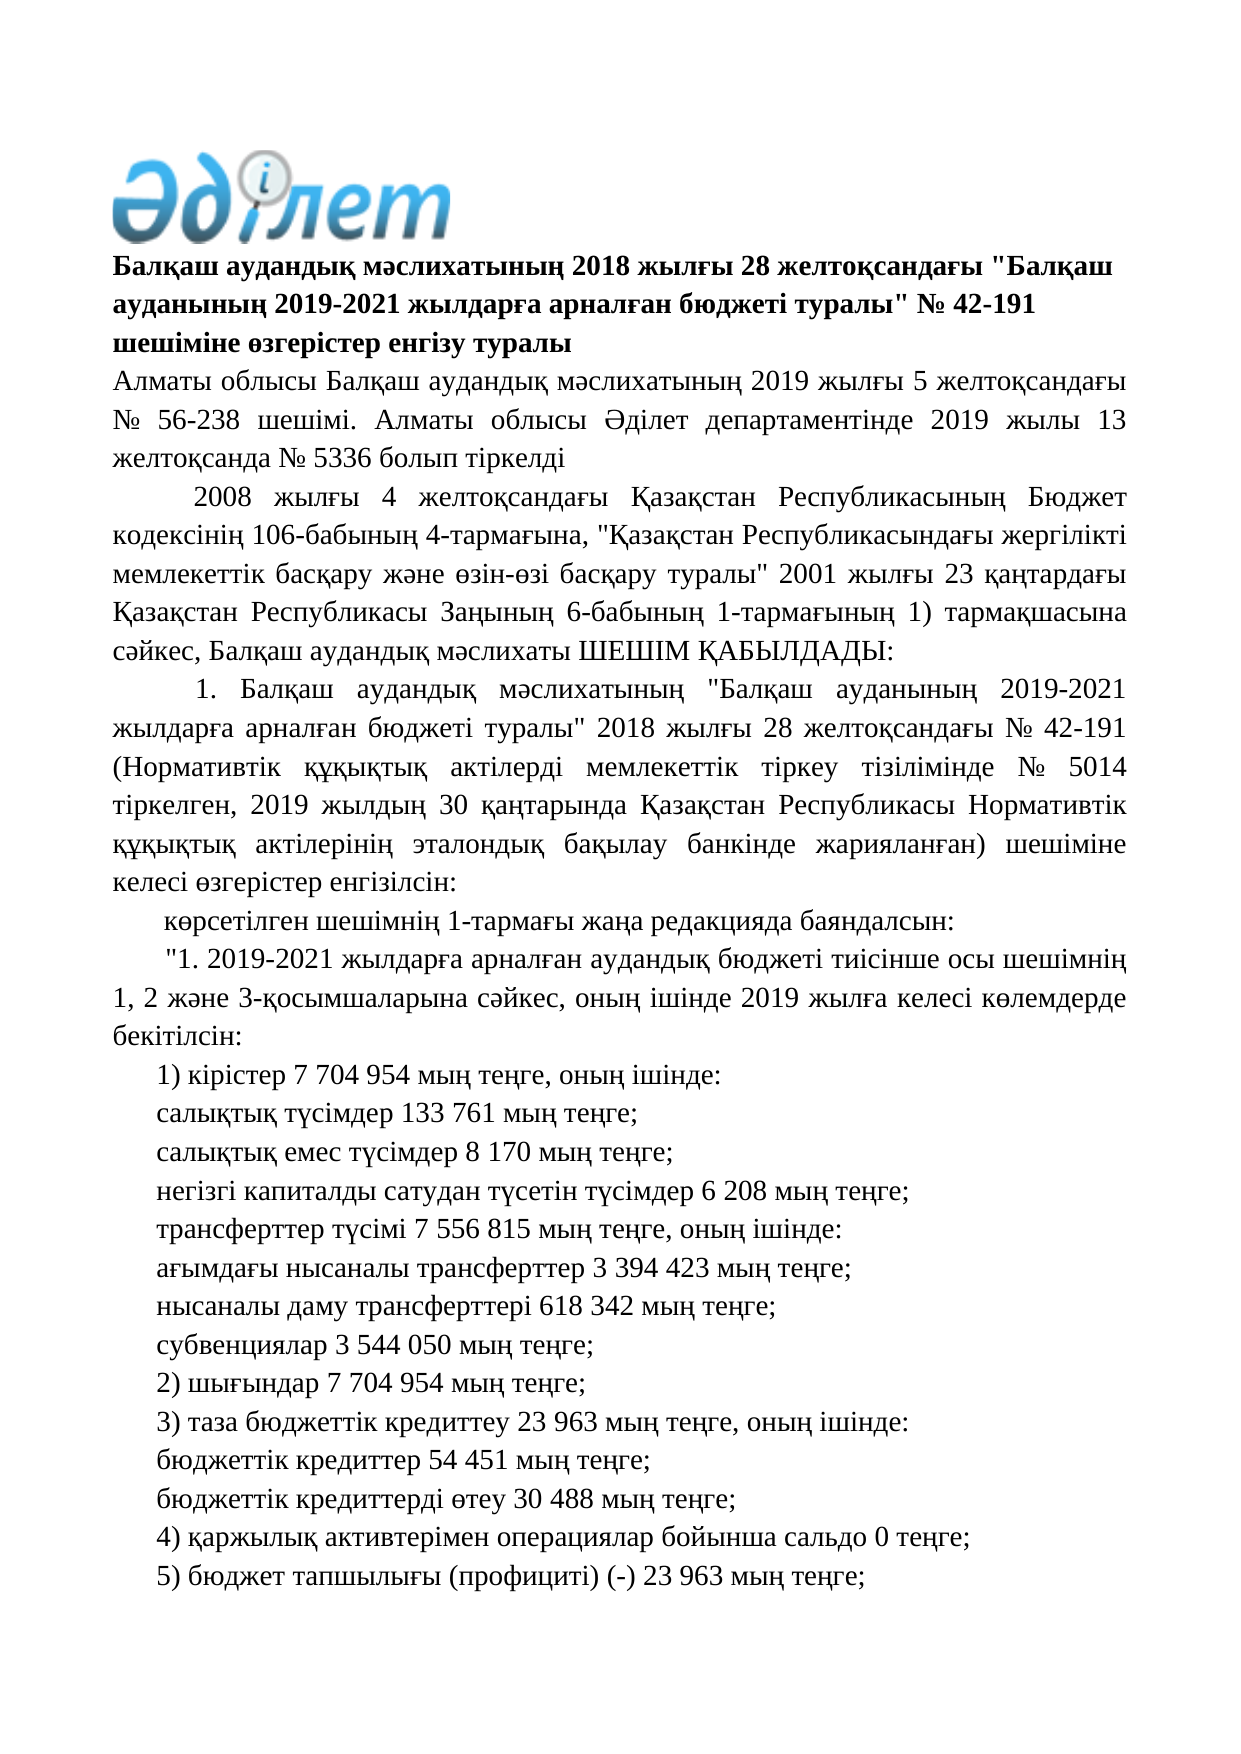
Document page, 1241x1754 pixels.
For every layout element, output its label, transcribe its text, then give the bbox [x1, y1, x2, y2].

picture [112, 150, 451, 244]
text 3) таза бюджеттік кредиттеу 23 963 мың теңге, оның ішінде: [112, 1404, 1128, 1437]
text бюджеттік кредиттерді өтеу 30 488 мың теңге; [112, 1481, 1128, 1514]
text 1. Балқаш аудандық мәслихатының "Балқаш ауданының 2019-2021 жылдарға арналған бюджеті туралы" 2018 жылғы 28 желтоқсандағы № 42-191 (Нормативтік құқықтық актілерді мемлекеттік тіркеу тізілімінде № 5014 тіркелген, 2019 жылдың 30 қаңтарында Қазақстан Республикасы Нормативтік құқықтық актілерінің эталондық бақылау банкінде жарияланған) шешіміне келесі өзгерістер енгізілсін: [112, 672, 1128, 898]
text 4) қаржылық активтерімен операциялар бойынша сальдо 0 теңге; [112, 1519, 1128, 1553]
text 1) кірістер 7 704 954 мың теңге, оның ішінде: [112, 1057, 1128, 1091]
text бюджеттік кредиттер 54 451 мың теңге; [112, 1442, 1128, 1476]
text көрсетілген шешімнің 1-тармағы жаңа редакцияда баяндалсын: [112, 903, 1128, 936]
text Алматы облысы Балқаш аудандық мәслихатының 2019 жылғы 5 желтоқсандағы № 56-238 шешімі. Алматы облысы Әділет департаментінде 2019 жылы 13 желтоқсанда № 5336 болып тіркелді [112, 363, 1128, 474]
text 2008 жылғы 4 желтоқсандағы Қазақстан Республикасының Бюджет кодексінің 106-бабының 4-тармағына, "Қазақстан Республикасындағы жергілікті мемлекеттік басқару және өзін-өзі басқару туралы" 2001 жылғы 23 қаңтардағы Қазақстан Республикасы Заңының 6-бабының 1-тармағының 1) тармақшасына сәйкес, Балқаш аудандық мәслихаты ШЕШІМ ҚАБЫЛДАДЫ: [112, 479, 1128, 667]
text 5) бюджет тапшылығы (профициті) (-) 23 963 мың теңге; [112, 1558, 1128, 1592]
text "1. 2019-2021 жылдарға арналған аудандық бюджеті тиісінше осы шешімнің 1, 2 және 3-қосымшаларына сәйкес, оның ішінде 2019 жылға келесі көлемдерде бекітілсін: [112, 941, 1128, 1052]
text ағымдағы нысаналы трансферттер 3 394 423 мың теңге; [112, 1250, 1128, 1283]
text субвенциялар 3 544 050 мың теңге; [112, 1327, 1128, 1360]
text негізгі капиталды сатудан түсетін түсімдер 6 208 мың теңге; [112, 1173, 1128, 1206]
text Балқаш аудандық мәслихатының 2018 жылғы 28 желтоқсандағы "Балқаш ауданының 2019-2021 жылдарға арналған бюджеті туралы" № 42-191 шешіміне өзгерістер енгізу туралы [112, 248, 1128, 358]
text 2) шығындар 7 704 954 мың теңге; [112, 1365, 1128, 1399]
text салықтық түсімдер 133 761 мың теңге; [112, 1096, 1128, 1129]
text салықтық емес түсімдер 8 170 мың теңге; [112, 1134, 1128, 1168]
text нысаналы даму трансферттері 618 342 мың теңге; [112, 1288, 1128, 1322]
text трансферттер түсімі 7 556 815 мың теңге, оның ішінде: [112, 1211, 1128, 1245]
